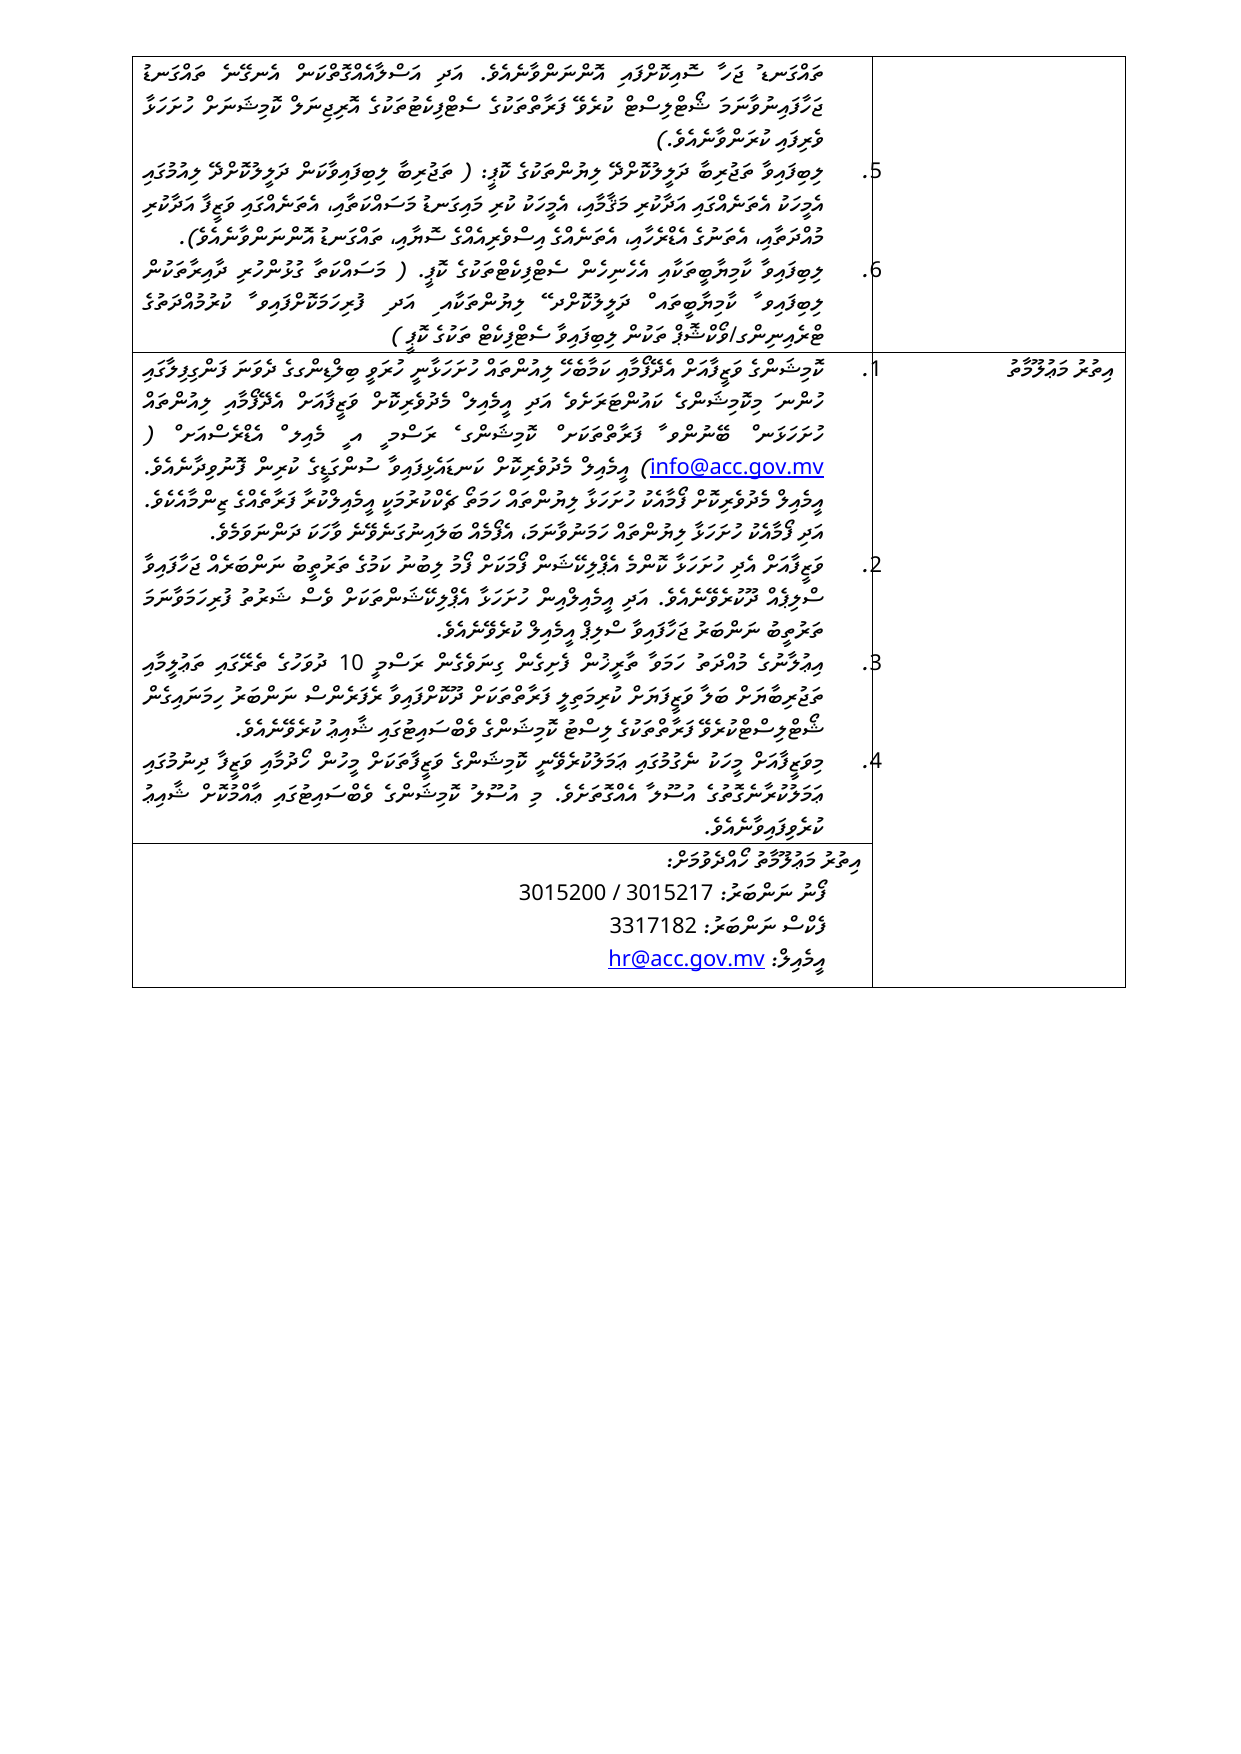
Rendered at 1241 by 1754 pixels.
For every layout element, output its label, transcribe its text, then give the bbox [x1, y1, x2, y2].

table_cell ކޮމިޝަންގެ ވަޒީފާއަށް އެދޭފޯމާއި ކަމާބެހޭ ލިއުންތައް ހުށަހަޅާނީ ހުރަވީ ބިލްޑިންގގެ ދެވަނަ ފަންގިފިލާގައި ހުންނަ މިކޮމިޝަންގެ ކައުންޓަރަށެވެ އަދި އީމެއިލް މެދުވެރިކޮށް ވަޒީފާއަށް އެދޭފޯމާއި ލިއުންތައް ހުށަހަޅަން ބޭނުންވާ ފަރާތްތަކަށް ކޮމިޝަންގެ ރަސްމީ އީ މެއިލް އެޑްރެސްއަށް (info@acc.gov.mv) އީމެއިލް މެދުވެރިކޮށް ކަނޑައެޅިފައިވާ ސުންގަޑީގެ ކުރިން ފޮނުވިދާނެއެވެ. އީމެއިލް މެދުވެރިކޮށް ފޯމާއެކު ހުށަހަޅާ ލިޔުންތައް ހަމަތޯ ޗެކްކުރުމަކީ އީމެއިލްކުރާ ފަރާތެއްގެ ޒިންމާއެކެވެ. އަދި ފޯމާއެކު ހުށަހަޅާ ލިޔުންތައް ހަމަނުވާނަމަ، އެފޯމެއް ބަލައިނުގަނެވޭނެ ވާހަކަ ދަންނަވަމެވެ. ވަޒީފާއަށް އެދި ހުށަހަޅާ ކޮންމެ އެޕްލިކޭޝަން ފޯމަކަށް ފޯމު ލިބުނު ކަމުގެ ތަރުތީބު ނަންބަރެއް ޖަހާފައިވާ ސްލިޕެއް ދޫކުރެވޭނެއެވެ. އަދި އީމެއިލްއިން ހުށަހަޅާ އެޕްލިކޭޝަންތަކަށް ވެސް ޝަރުތު ފުރިހަމަވާނަމަ ތަރުތީބު ނަންބަރު ޖަހާފައިވާ ސްލިޕް އީމެއިލް ކުރެވޭނެއެވެ. އިޢުލާނުގެ މުއްދަތު ހަމަވާ ތާރީޚުން ފެށިގެން ގިނަވެގެން ރަސްމީ 10 ދުވަހުގެ ތެރޭގައި ތަޢުލީމާއި ތަޖުރިބާޔަށް ބަލާ ވަޒީފަޔަށް ކުރިމަތިލީ ފަރާތްތަކަށް ދޫކޮށްފައިވާ ރެފަރެންސް ނަންބަރު ހިމަނައިގެން ޝޯޓްލިސްޓްކުރެވޭ ފަރާތްތަކުގެ ލިސްޓު ކޮމިޝަންގެ ވެބްސައިޓުގައި ޝާއިޢު ކުރެވޭނެއެވެ. މިވަޒީފާއަށް މީހަކު ނެގުމުގައި ޢަމަލުކުރެވޭނީ ކޮމިޝަންގެ ވަޒީފާތަކަށް މީހުން ހޯދުމާއި ވަޒީފާ ދިނުމުގައި ޢަމަލުކުރާނެގޮތުގެ އުސޫލާ އެއްގޮތަށެވެ. މި އުސޫލު ކޮމިޝަންގެ ވެބްސައިޓުގައި ޢާއްމުކޮށް ޝާއިޢު ކުރެވިފައިވާނެއެވެ. [133, 353, 872, 843]
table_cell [133, 57, 872, 352]
table_cell އިތުރު މަޢުލޫމާތު [873, 353, 1125, 987]
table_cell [873, 57, 1125, 352]
table_cell އިތުރު މަޢުލޫމާތު ހޯއްދެވުމަށް: ފޯނު ނަންބަރު: 3015217 / 3015200 ފެކްސް ނަންބަރު: 3317182 އީމެއިލް: hr@acc.gov.mv [133, 844, 872, 987]
